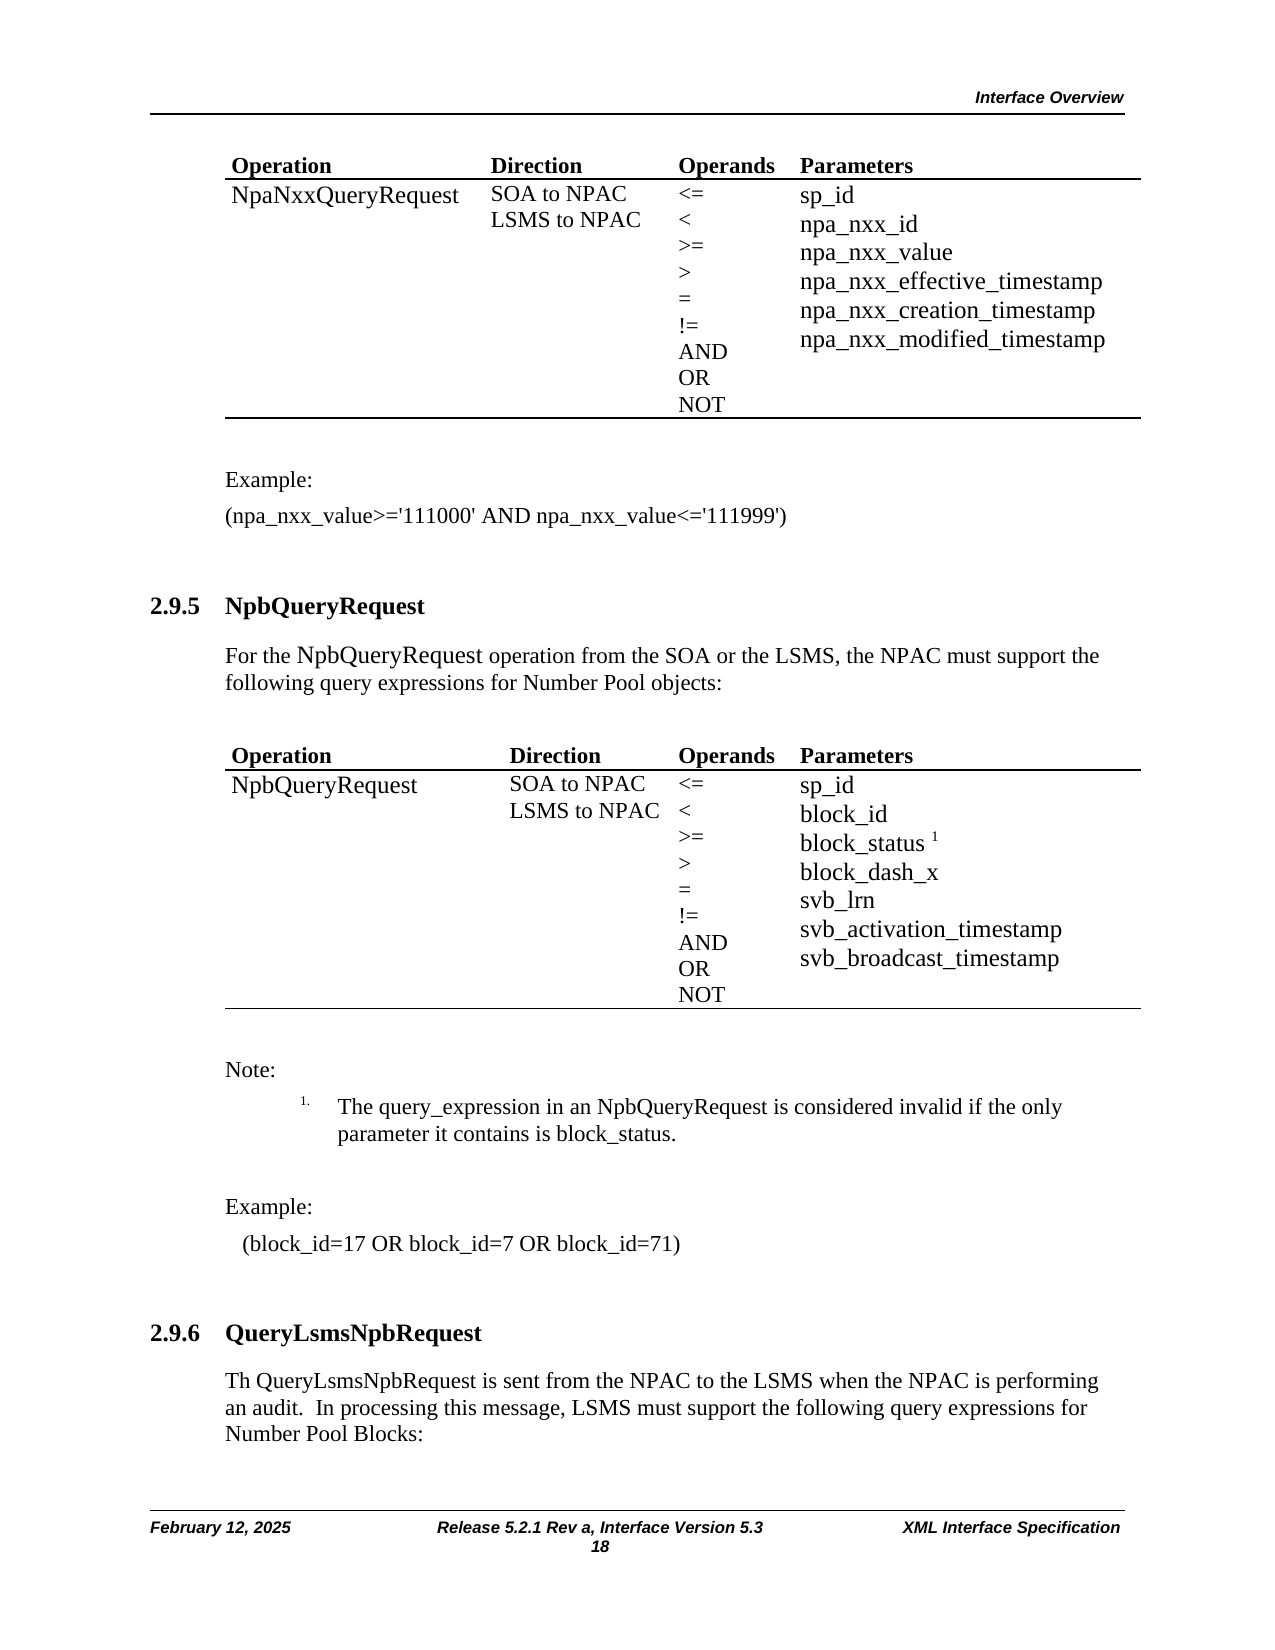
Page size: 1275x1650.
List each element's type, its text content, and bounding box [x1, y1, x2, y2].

text Note: [225, 1056, 1125, 1083]
text Example: [225, 1193, 1125, 1219]
list The query_expression in an NpbQueryRequest is considered invalid if the only parameter it contains is block_status. [300, 1093, 1125, 1146]
subtitle NpbQueryRequest [150, 591, 1125, 619]
text For the NpbQueryRequest operation from the SOA or the LSMS, the NPAC must support the following query expressions for Number Pool objects: [225, 640, 1125, 695]
subtitle QueryLsmsNpbRequest [150, 1318, 1125, 1347]
text Example: [225, 466, 1125, 492]
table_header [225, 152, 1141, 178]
text Th QueryLsmsNpbRequest is sent from the NPAC to the LSMS when the NPAC is performing an audit. In processing this message, LSMS must support the following query expressions for Number Pool Blocks: [225, 1368, 1125, 1447]
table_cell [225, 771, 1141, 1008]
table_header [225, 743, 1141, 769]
text (npa_nxx_value>='111000' AND npa_nxx_value<='111999') [210, 503, 1125, 529]
text (block_id=17 OR block_id=7 OR block_id=71) [225, 1230, 1125, 1256]
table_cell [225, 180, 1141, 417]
